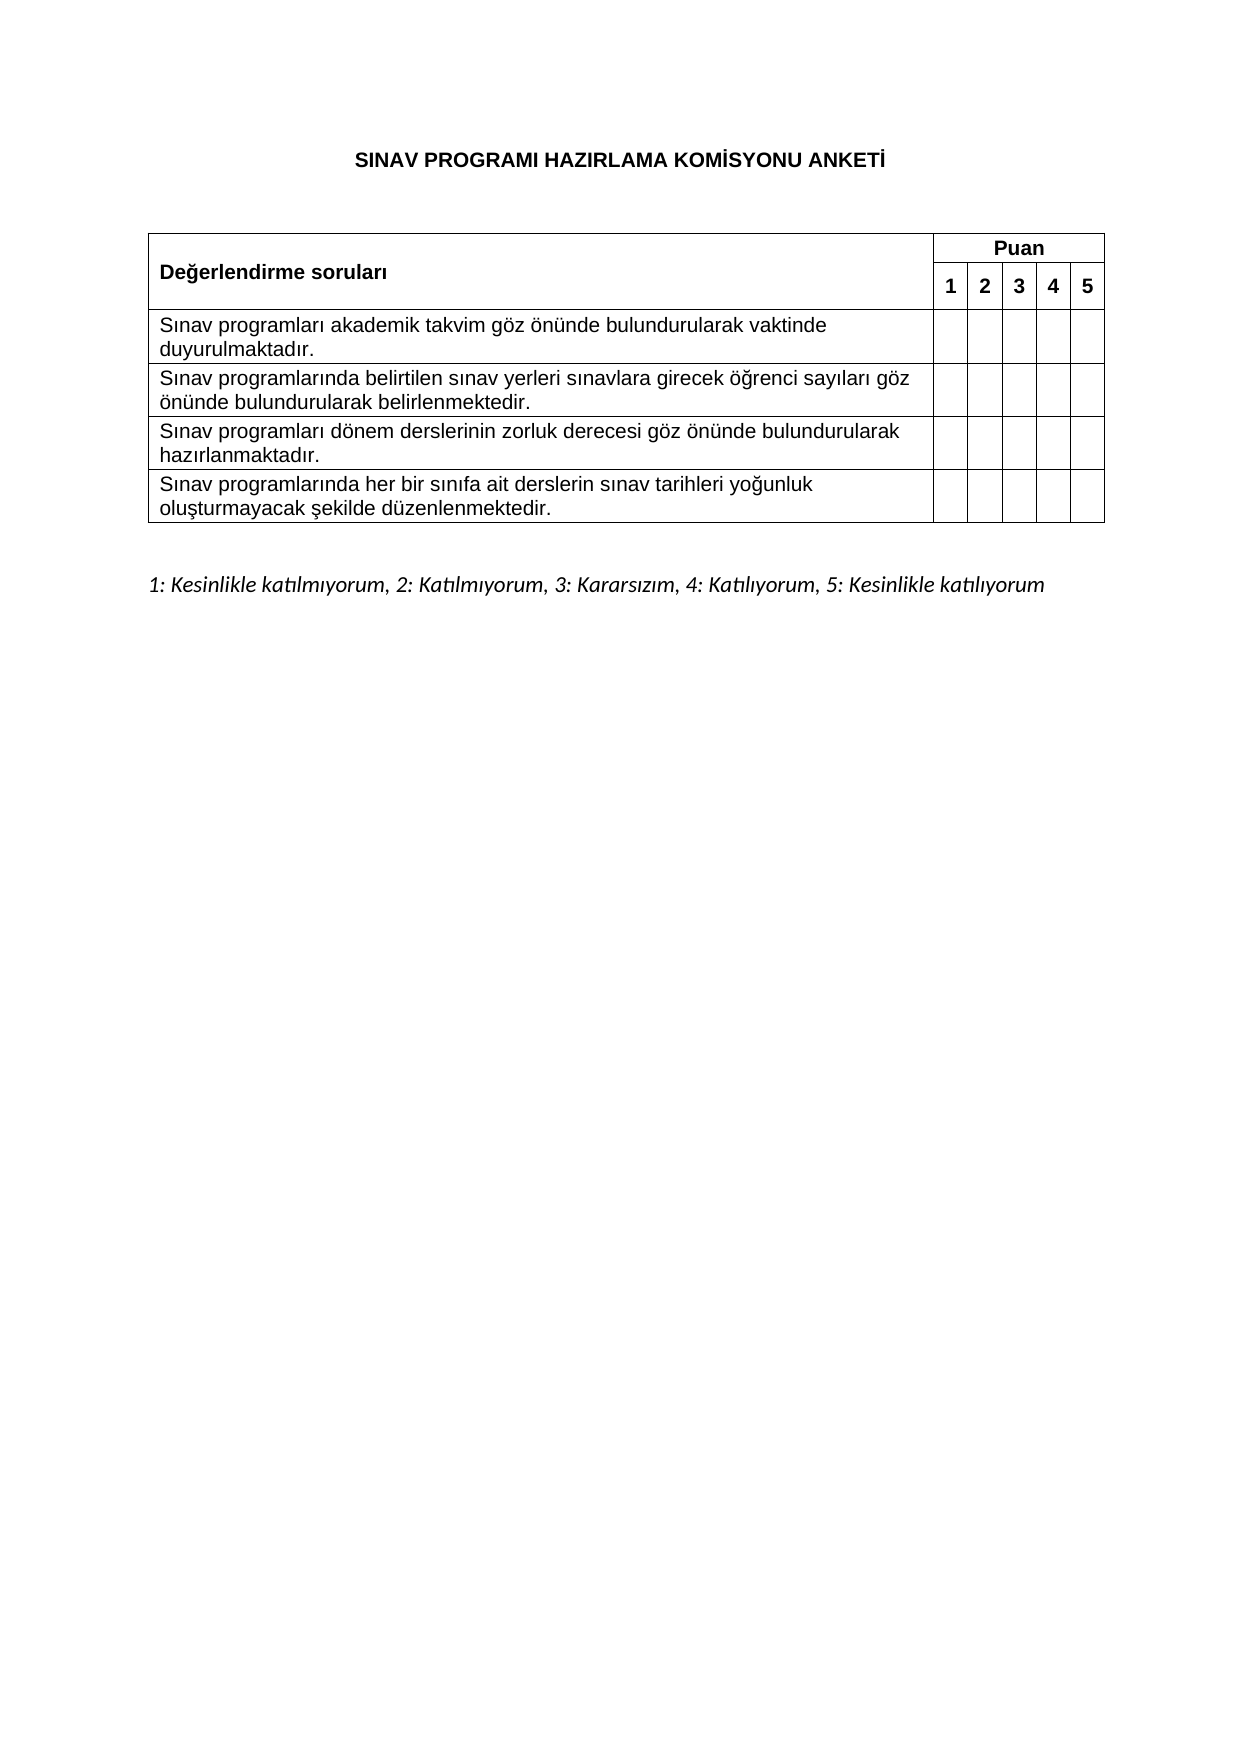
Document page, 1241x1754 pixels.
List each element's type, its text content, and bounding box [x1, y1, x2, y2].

table_cell [1037, 417, 1070, 469]
table_cell 4 [1037, 263, 1070, 309]
table_cell [1003, 310, 1036, 362]
table_cell [1037, 470, 1070, 522]
table_cell 3 [1003, 263, 1036, 309]
table_cell [968, 417, 1002, 469]
table_cell [968, 364, 1002, 416]
table_cell [934, 470, 967, 522]
table_cell [934, 417, 967, 469]
table_cell [1037, 364, 1070, 416]
table_cell 5 [1071, 263, 1104, 309]
table_cell Sınav programları dönem derslerinin zorluk derecesi göz önünde bulundurularak hazırlanmaktadır. [149, 417, 933, 469]
table_header Değerlendirme soruları [149, 234, 933, 309]
table_cell [968, 470, 1002, 522]
table_cell [1071, 470, 1104, 522]
table_cell [968, 310, 1002, 362]
table_cell [1037, 310, 1070, 362]
table_cell [1003, 364, 1036, 416]
table_cell [1071, 310, 1104, 362]
text SINAV PROGRAMI HAZIRLAMA KOMİSYONU ANKETİ [148, 148, 1093, 172]
table_cell 1 [934, 263, 967, 309]
table_cell [934, 364, 967, 416]
text 1: Kesinlikle katılmıyorum, 2: Katılmıyorum, 3: Kararsızım, 4: Katılıyorum, 5: Kesinlikle katılıyorum [148, 570, 1093, 598]
table_cell [1071, 417, 1104, 469]
table_cell [934, 310, 967, 362]
table_cell [1003, 417, 1036, 469]
table_header Puan [934, 234, 1104, 262]
table_cell Sınav programları akademik takvim göz önünde bulundurularak vaktinde duyurulmaktadır. [149, 310, 933, 362]
table_cell Sınav programlarında belirtilen sınav yerleri sınavlara girecek öğrenci sayıları göz önünde bulundurularak belirlenmektedir. [149, 364, 933, 416]
table_cell Sınav programlarında her bir sınıfa ait derslerin sınav tarihleri yoğunluk oluşturmayacak şekilde düzenlenmektedir. [149, 470, 933, 522]
table_cell [1003, 470, 1036, 522]
table_cell [1071, 364, 1104, 416]
table_cell 2 [968, 263, 1002, 309]
